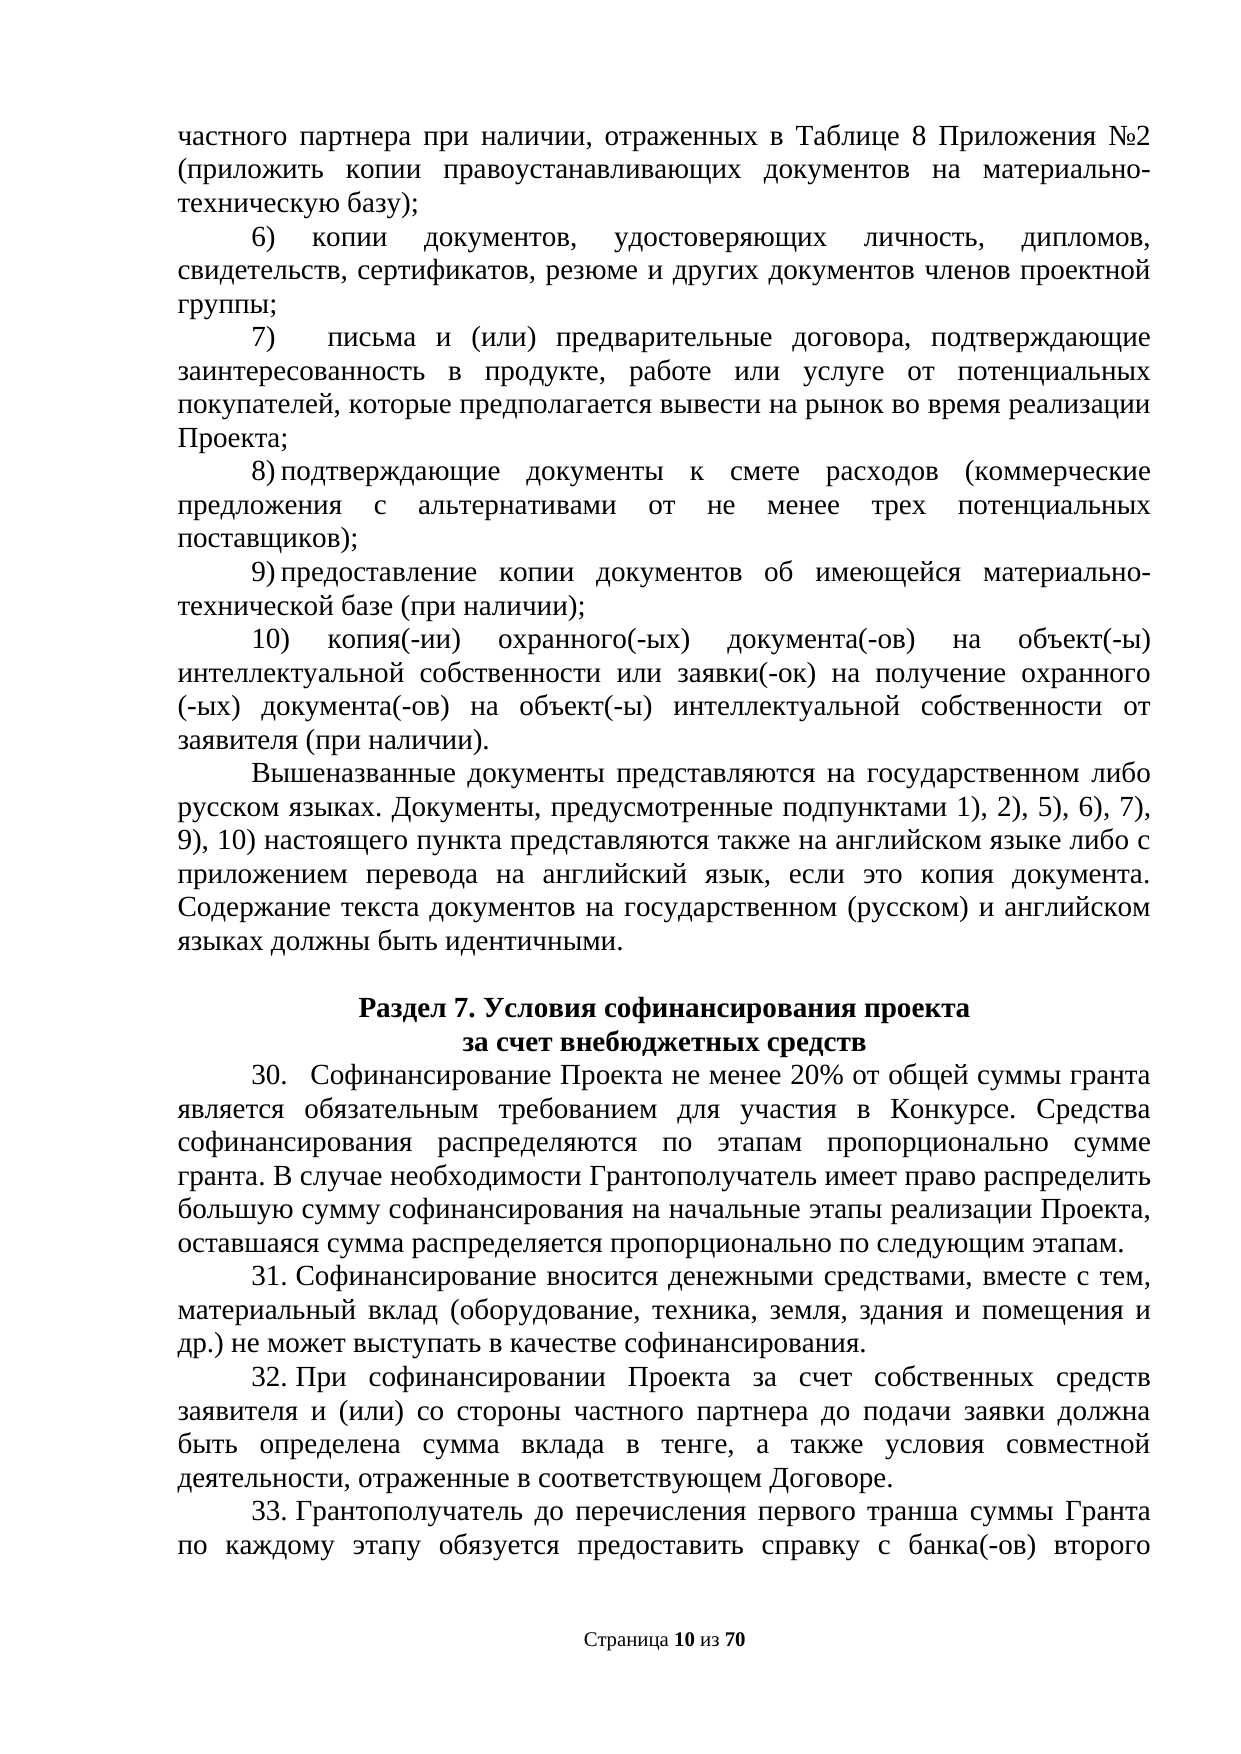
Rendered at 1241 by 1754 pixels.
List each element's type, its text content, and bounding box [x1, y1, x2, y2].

subtitle Раздел 7. Условия софинансирования проекта [177, 990, 1152, 1024]
text 7) письма и (или) предварительные договора, подтверждающие заинтересованность в продукте, работе или услуге от потенциальных покупателей, которые предполагается вывести на рынок во время реализации Проекта; [177, 319, 1152, 453]
subtitle 6) копии документов, удостоверяющих личность, дипломов, свидетельств, сертификатов, резюме и других документов членов проектной группы; [177, 219, 1152, 319]
text 9) предоставление копии документов об имеющейся материально-технической базе (при наличии); [177, 554, 1152, 621]
subtitle за счет внебюджетных средств [177, 1024, 1152, 1057]
list Софинансирование вносится денежными средствами, вместе с тем, материальный вклад (оборудование, техника, земля, здания и помещения и др.) не может выступать в качестве софинансирования. [177, 1258, 1152, 1359]
list Софинансирование Проекта не менее 20% от общей суммы гранта является обязательным требованием для участия в Конкурсе. Средства софинансирования распределяются по этапам пропорционально сумме гранта. В случае необходимости Грантополучатель имеет право распределить большую сумму софинансирования на начальные этапы реализации Проекта, оставшаяся сумма распределяется пропорционально по следующим этапам. [177, 1057, 1152, 1258]
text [177, 118, 1152, 219]
text 8) подтверждающие документы к смете расходов (коммерческие предложения с альтернативами от не менее трех потенциальных поставщиков); [177, 453, 1152, 554]
text Вышеназванные документы представляются на государственном либо русском языках. Документы, предусмотренные подпунктами 1), 2), 5), 6), 7), 9), 10) настоящего пункта представляются также на английском языке либо с приложением перевода на английский язык, если это копия документа. Содержание текста документов на государственном (русском) и английском языках должны быть идентичными. [177, 755, 1152, 957]
text 10) копия(-ии) охранного(-ых) документа(-ов) на объект(-ы) интеллектуальной собственности или заявки(-ок) на получение охранного (-ых) документа(-ов) на объект(-ы) интеллектуальной собственности от заявителя (при наличии). [177, 621, 1152, 755]
list При софинансировании Проекта за счет собственных средств заявителя и (или) со стороны частного партнера до подачи заявки должна быть определена сумма вклада в тенге, а также условия совместной деятельности, отраженные в соответствующем Договоре. [177, 1359, 1152, 1493]
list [177, 1493, 1152, 1560]
